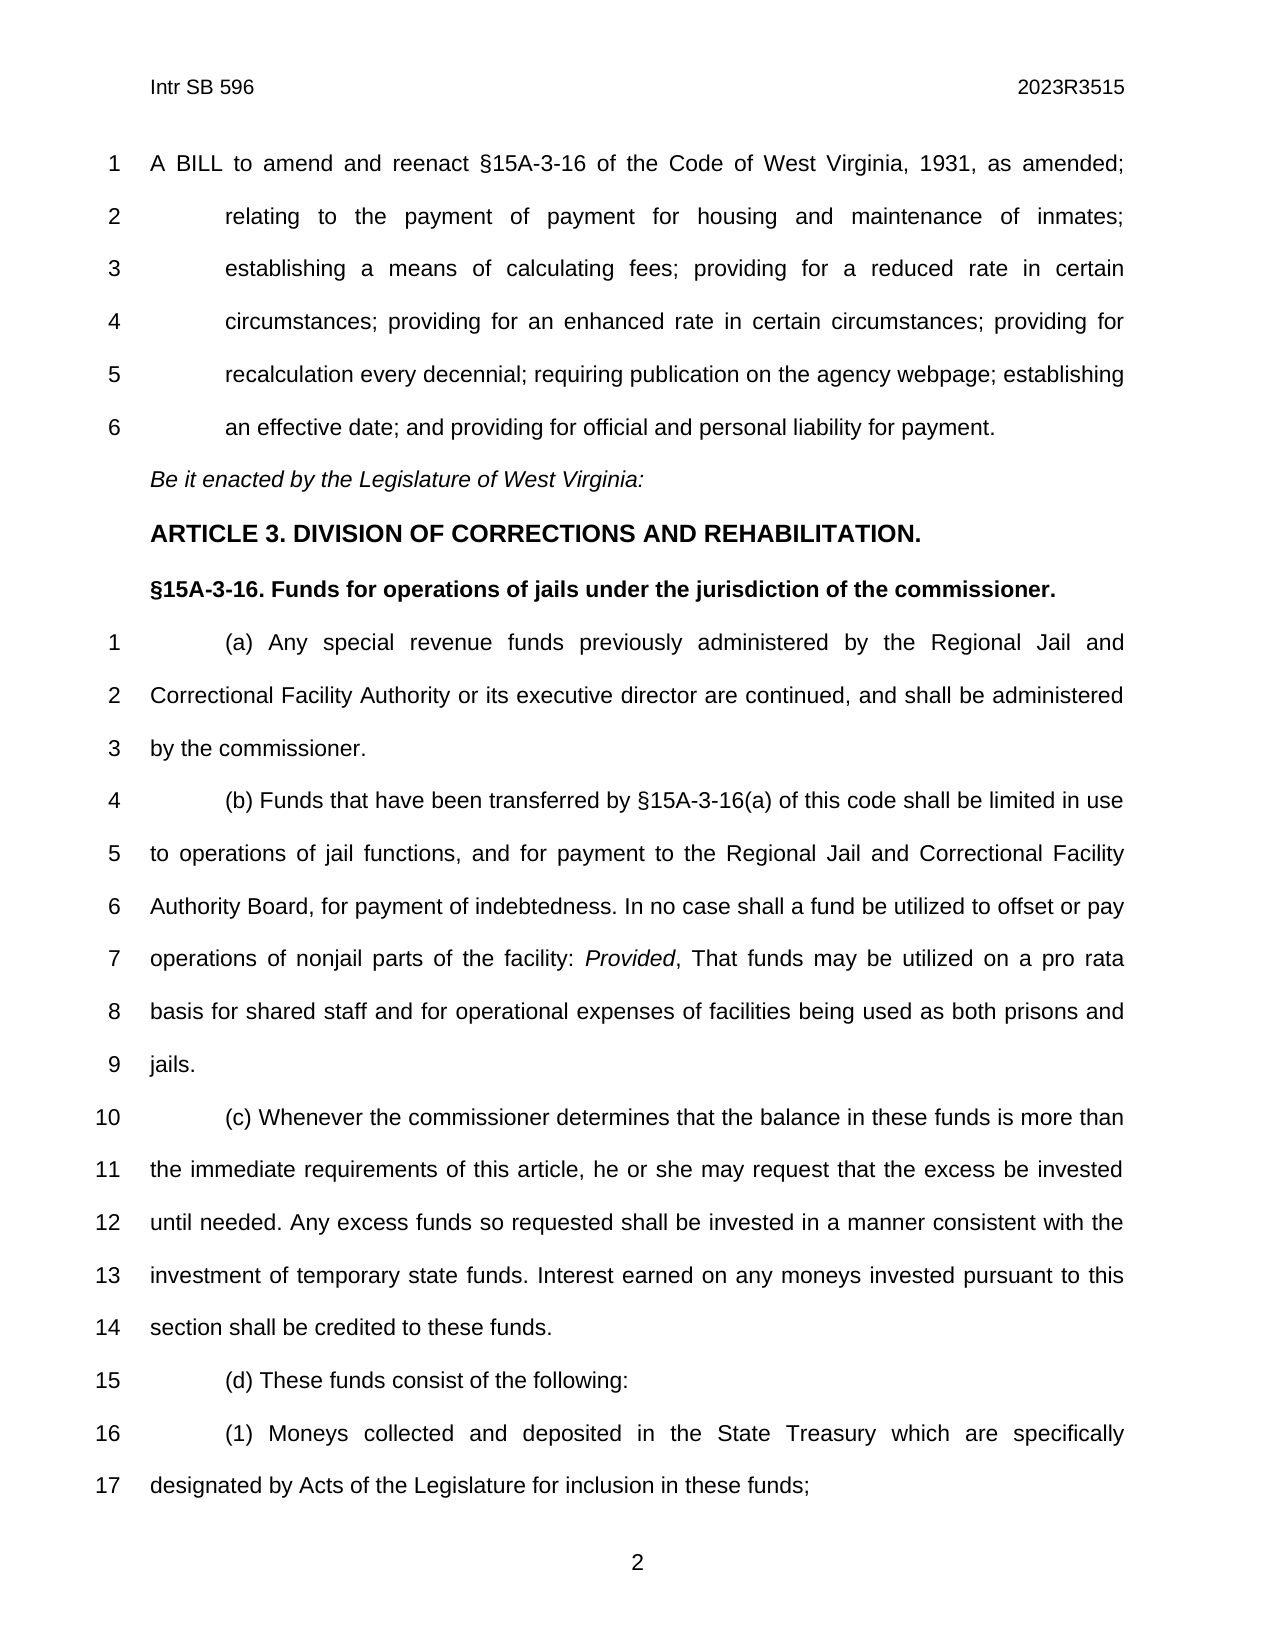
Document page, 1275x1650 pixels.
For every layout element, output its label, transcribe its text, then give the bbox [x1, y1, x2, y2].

subtitle §15A-3-16. Funds for operations of jails under the jurisdiction of the commissioner. [150, 576, 1125, 603]
text (c) Whenever the commissioner determines that the balance in these funds is more than the immediate requirements of this article, he or she may request that the excess be invested until needed. Any excess funds so requested shall be invested in a manner consistent with the investment of temporary state funds. Interest earned on any moneys invested pursuant to this section shall be credited to these funds. [150, 1103, 1125, 1341]
text Be it enacted by the Legislature of West Virginia: [150, 466, 1125, 493]
text (b) Funds that have been transferred by §15A-3-16(a) of this code shall be limited in use to operations of jail functions, and for payment to the Regional Jail and Correctional Facility Authority Board, for payment of indebtedness. In no case shall a fund be utilized to offset or pay operations of nonjail parts of the facility: Provided, That funds may be utilized on a pro rata basis for shared staff and for operational expenses of facilities being used as both prisons and jails. [150, 787, 1125, 1077]
text (d) These funds consist of the following: [150, 1367, 1125, 1393]
text (1) Moneys collected and deposited in the State Treasury which are specifically designated by Acts of the Legislature for inclusion in these funds; [150, 1420, 1125, 1499]
subtitle ARTICLE 3. Division of Corrections and rehabilitation. [150, 519, 1125, 548]
text (a) Any special revenue funds previously administered by the Regional Jail and Correctional Facility Authority or its executive director are continued, and shall be administered by the commissioner. [150, 629, 1125, 761]
title A BILL to amend and reenact §15A-3-16 of the Code of West Virginia, 1931, as amended; relating to the payment of payment for housing and maintenance of inmates; establishing a means of calculating fees; providing for a reduced rate in certain circumstances; providing for an enhanced rate in certain circumstances; providing for recalculation every decennial; requiring publication on the agency webpage; establishing an effective date; and providing for official and personal liability for payment. [150, 150, 1125, 440]
